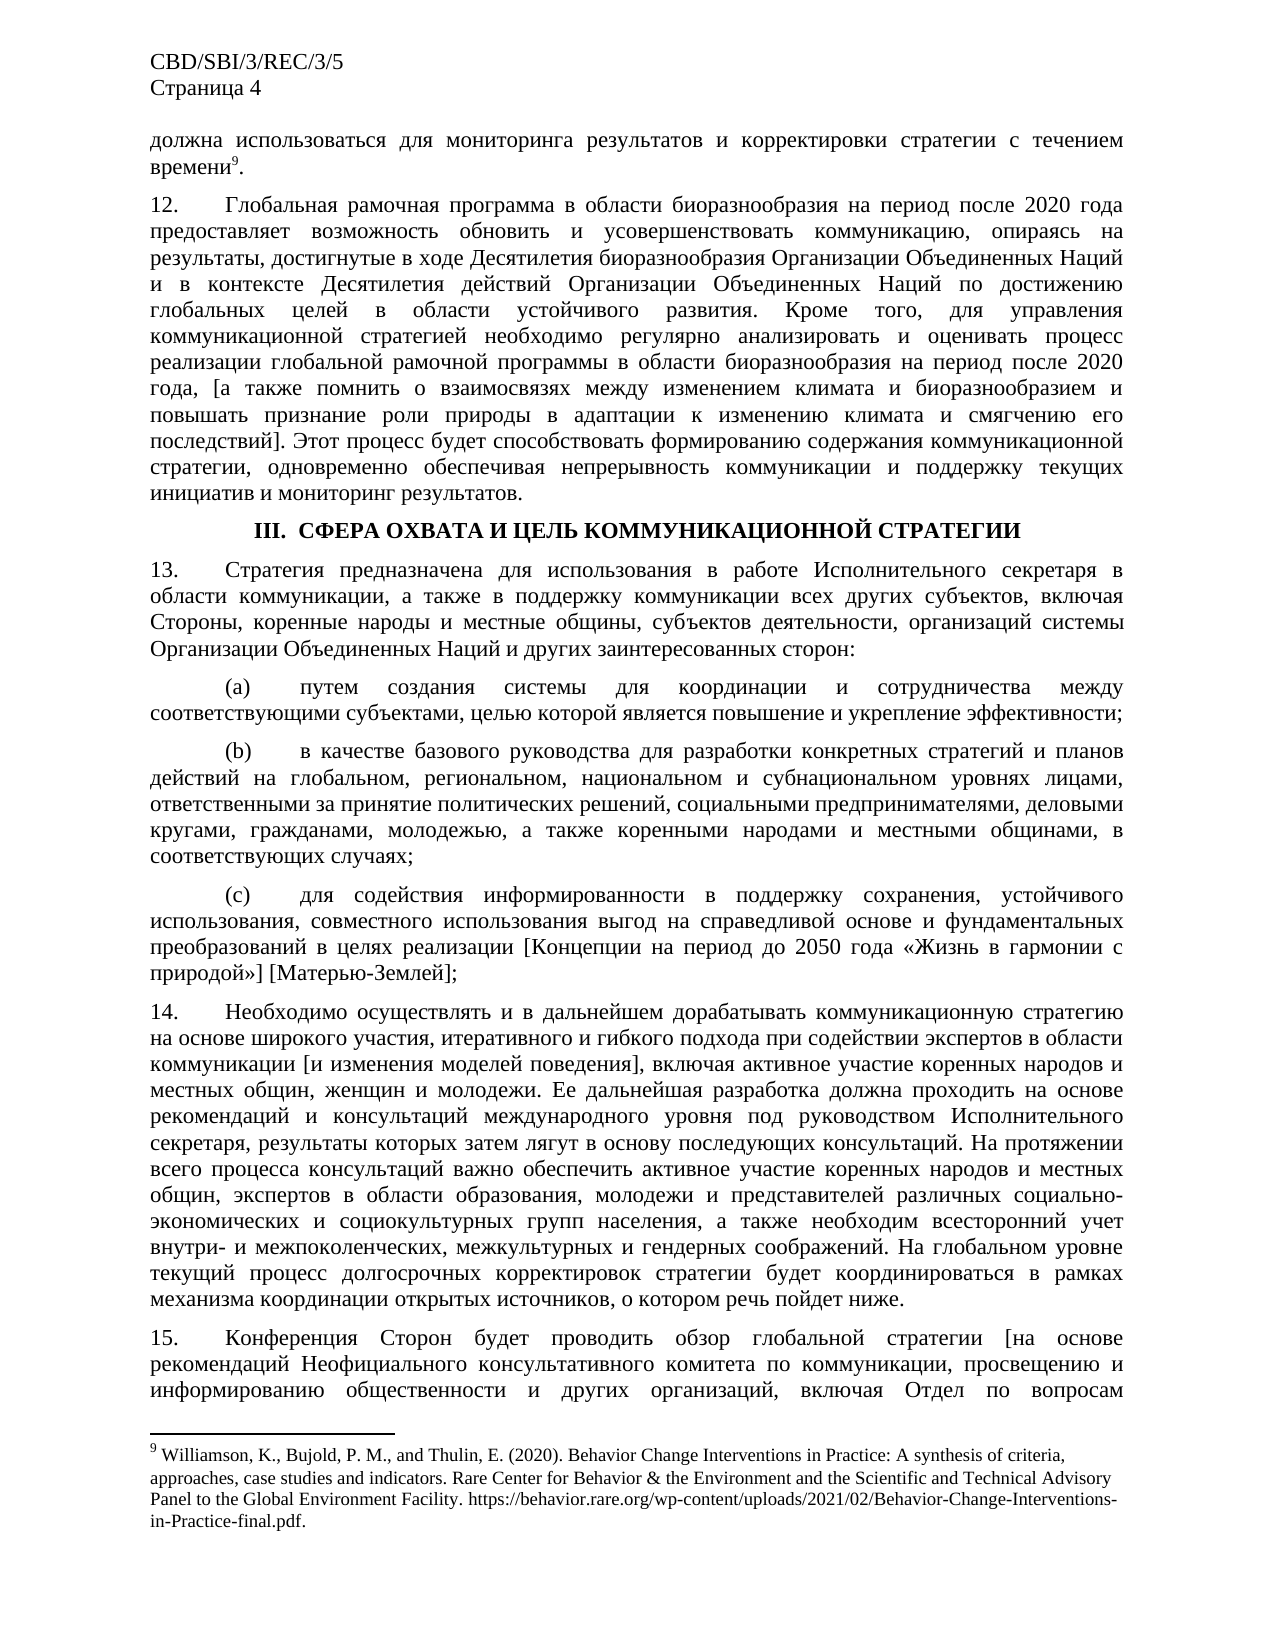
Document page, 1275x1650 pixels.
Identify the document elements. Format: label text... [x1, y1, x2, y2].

list для содействия информированности в поддержку сохранения, устойчивого использования, совместного использования выгод на справедливой основе и фундаментальных преобразований в целях реализации [Концепции на период до 2050 года «Жизнь в гармонии с природой»] [Матерью-Землей]; [150, 881, 1125, 986]
list Глобальная рамочная программа в области биоразнообразия на период после 2020 года предоставляет возможность обновить и усовершенствовать коммуникацию, опираясь на результаты, достигнутые в ходе Десятилетия биоразнообразия Организации Объединенных Наций и в контексте Десятилетия действий Организации Объединенных Наций по достижению глобальных целей в области устойчивого развития. Кроме того, для управления коммуникационной стратегией необходимо регулярно анализировать и оценивать процесс реализации глобальной рамочной программы в области биоразнообразия на период после 2020 года, [а также помнить о взаимосвязях между изменением климата и биоразнообразием и повышать признание роли природы в адаптации к изменению климата и смягчению его последствий]. Этот процесс будет способствовать формированию содержания коммуникационной стратегии, одновременно обеспечивая непрерывность коммуникации и поддержку текущих инициатив и мониторинг результатов. [150, 192, 1125, 505]
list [150, 1324, 1125, 1403]
list Стратегия предназначена для использования в работе Исполнительного секретаря в области коммуникации, а также в поддержку коммуникации всех других субъектов, включая Стороны, коренные народы и местные общины, субъектов деятельности, организаций системы Организации Объединенных Наций и других заинтересованных сторон: [150, 556, 1125, 661]
list Необходимо осуществлять и в дальнейшем дорабатывать коммуникационную стратегию на основе широкого участия, итеративного и гибкого подхода при содействии экспертов в области коммуникации [и изменения моделей поведения], включая активное участие коренных народов и местных общин, женщин и молодежи. Ее дальнейшая разработка должна проходить на основе рекомендаций и консультаций международного уровня под руководством Исполнительного секретаря, результаты которых затем лягут в основу последующих консультаций. На протяжении всего процесса консультаций важно обеспечить активное участие коренных народов и местных общин, экспертов в области образования, молодежи и представителей различных социально-экономических и социокультурных групп населения, а также необходим всесторонний учет внутри- и межпоколенческих, межкультурных и гендерных соображений. На глобальном уровне текущий процесс долгосрочных корректировок стратегии будет координироваться в рамках механизма координации открытых источников, о котором речь пойдет ниже. [150, 998, 1125, 1312]
list в качестве базового руководства для разработки конкретных стратегий и планов действий на глобальном, региональном, национальном и субнациональном уровнях лицами, ответственными за принятие политических решений, социальными предпринимателями, деловыми кругами, гражданами, молодежью, а также коренными народами и местными общинами, в соответствующих случаях; [150, 738, 1125, 869]
subtitle III. СФЕРА ОХВАТА И ЦЕЛЬ КОММУНИКАЦИОННОЙ СТРАТЕГИИ [150, 518, 1125, 544]
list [150, 127, 1125, 179]
list путем создания системы для координации и сотрудничества между соответствующими субъектами, целью которой является повышение и укрепление эффективности; [150, 673, 1125, 726]
